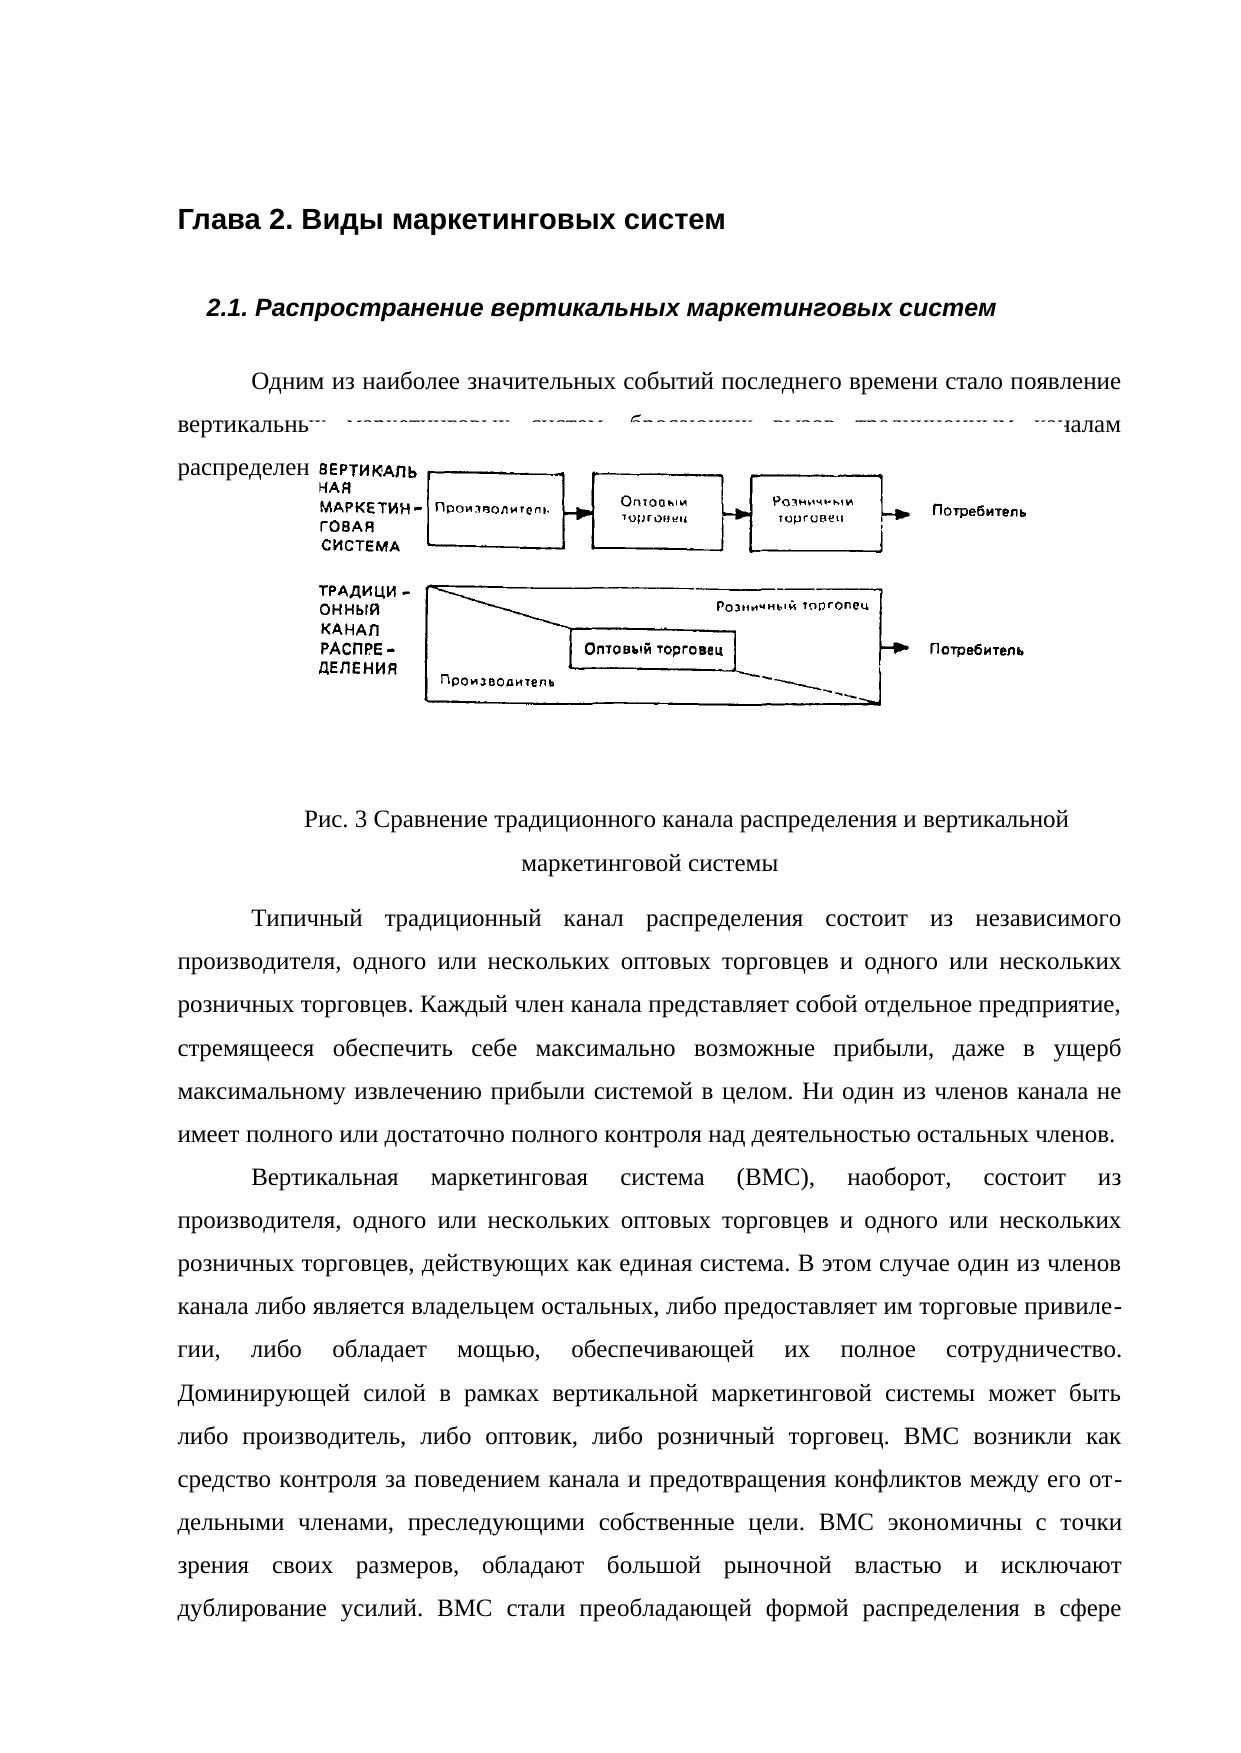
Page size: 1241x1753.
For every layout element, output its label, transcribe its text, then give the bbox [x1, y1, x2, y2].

subtitle 2.1. Распространение вертикальных маркетинговых систем [177, 293, 1122, 322]
picture [309, 422, 1064, 736]
text Одним из наиболее значительных событий последнего времени стало появление вертикальных маркетинговых систем, бросающих вызов традиционным каналам распределения. На рис. 3 дается сравнение двух структурных схем каналов. [177, 366, 1122, 481]
text Типичный традиционный канал распределения состоит из независимого производителя, одного или нескольких оптовых торговцев и одного или нескольких розничных торговцев. Каждый член канала представляет собой отдельное предприятие, стремящееся обеспечить себе максимально возможные прибыли, даже в ущерб максимальному извлечению прибыли системой в целом. Ни один из членов канала не имеет полного или достаточно полного контроля над деятельностью остальных членов. [177, 903, 1122, 1148]
subtitle Глава 2. Виды маркетинговых систем [177, 202, 1122, 236]
text Рис. 3 Сравнение традиционного канала распределения и вертикальной маркетинговой системы [177, 804, 1122, 876]
